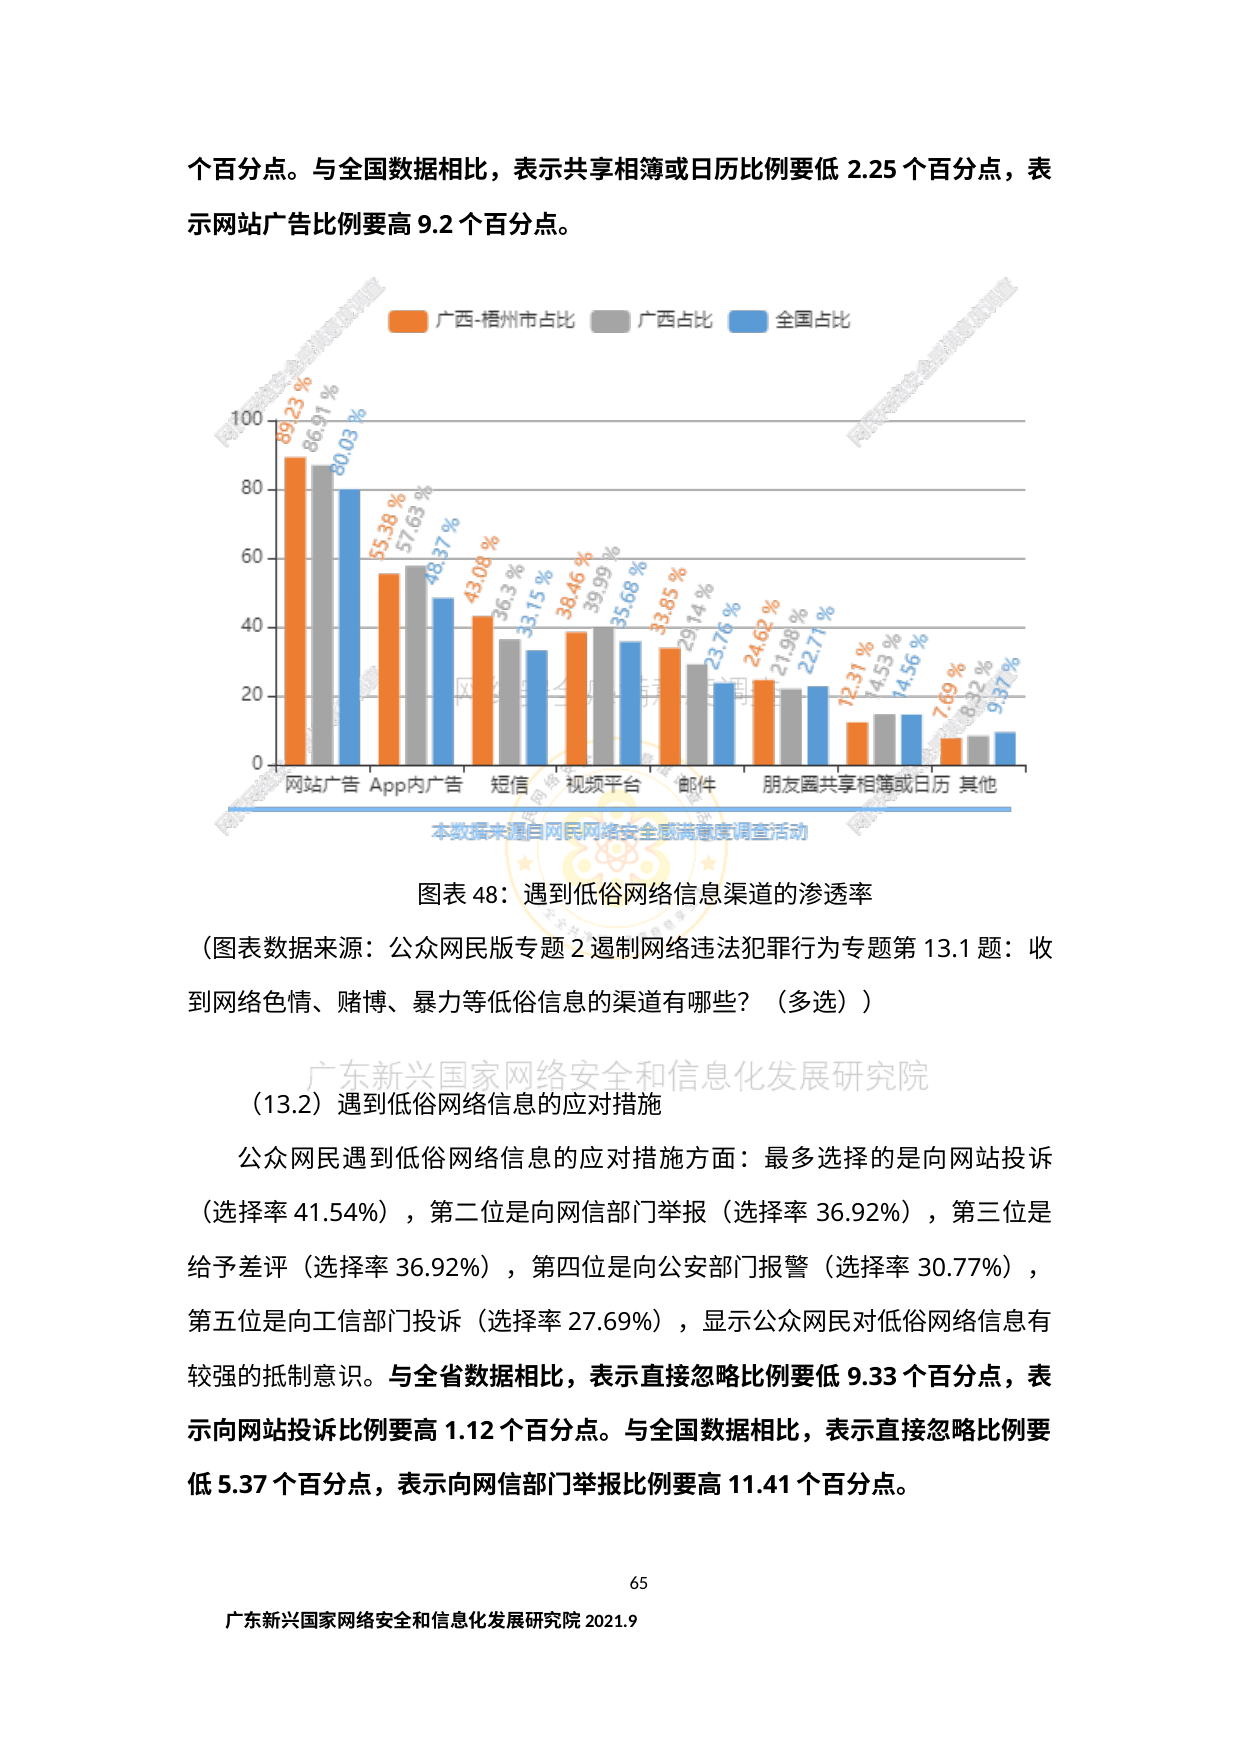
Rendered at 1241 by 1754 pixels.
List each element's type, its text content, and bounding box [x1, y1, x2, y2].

text （图表数据来源：公众网民版专题2遏制网络违法犯罪行为专题第13.1题：收到网络色情、赌博、暴力等低俗信息的渠道有哪些？（多选）） [187, 928, 1053, 1019]
text （13.2）遇到低俗网络信息的应对措施 [187, 1084, 1053, 1120]
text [187, 150, 1053, 241]
picture [199, 265, 1041, 859]
text 图表48：遇到低俗网络信息渠道的渗透率 [187, 874, 1053, 910]
text 公众网民遇到低俗网络信息的应对措施方面：最多选择的是向网站投诉（选择率41.54%），第二位是向网信部门举报（选择率36.92%），第三位是给予差评（选择率36.92%），第四位是向公安部门报警（选择率30.77%），第五位是向工信部门投诉（选择率27.69%），显示公众网民对低俗网络信息有较强的抵制意识。与全省数据相比，表示直接忽略比例要低9.33个百分点，表示向网站投诉比例要高1.12个百分点。与全国数据相比，表示直接忽略比例要低5.37个百分点，表示向网信部门举报比例要高11.41个百分点。 [187, 1138, 1053, 1501]
